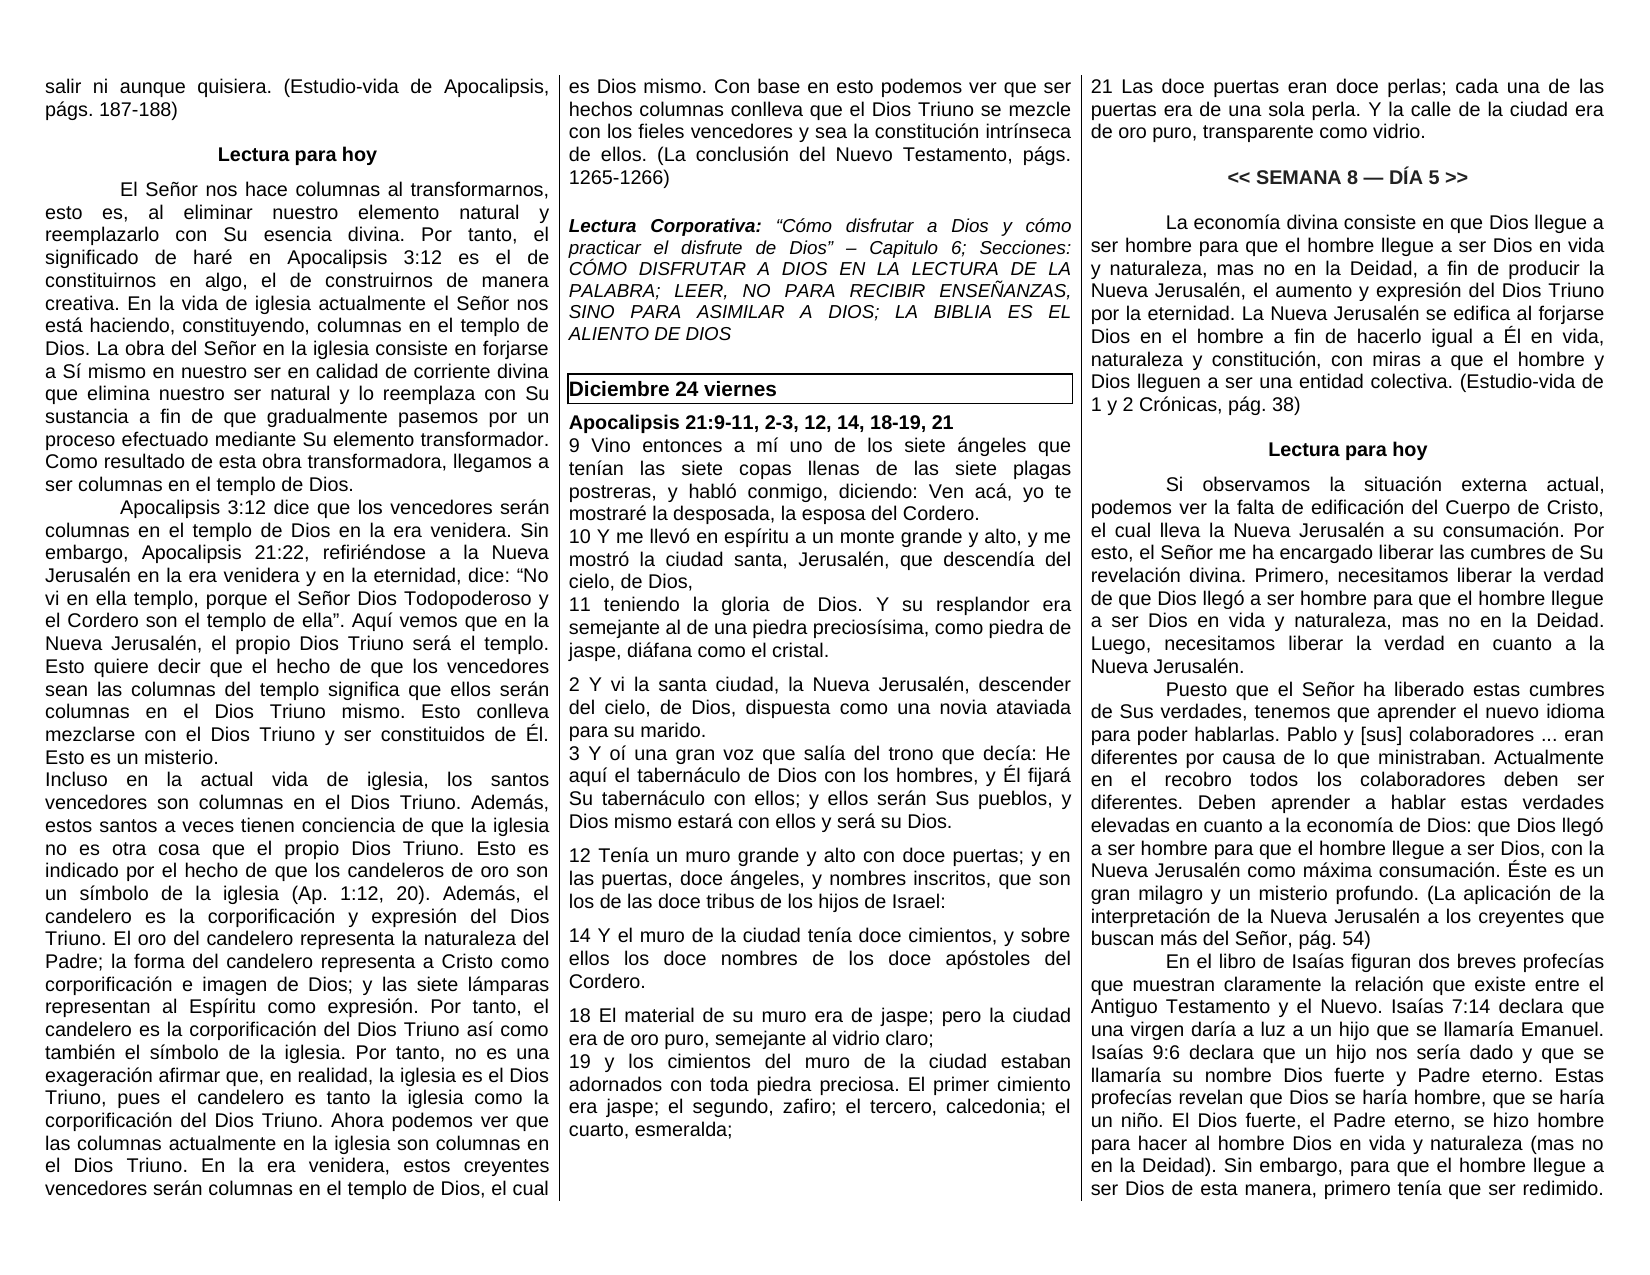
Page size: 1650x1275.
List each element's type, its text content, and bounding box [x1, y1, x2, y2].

text Lectura para hoy [1091, 438, 1605, 461]
text Diciembre 24 viernes [569, 375, 1072, 403]
text Apocalipsis 3:12 dice que los vencedores serán columnas en el templo de Dios en la era venidera. Sin embargo, Apocalipsis 21:22, refiriéndose a la Nueva Jerusalén en la era venidera y en la eternidad, dice: “No vi en ella templo, porque el Señor Dios Todopoderoso y el Cordero son el templo de ella”. Aquí vemos que en la Nueva Jerusalén, el propio Dios Triuno será el templo. Esto quiere decir que el hecho de que los vencedores sean las columnas del templo significa que ellos serán columnas en el Dios Triuno mismo. Esto conlleva mezclarse con el Dios Triuno y ser constituidos de Él. Esto es un misterio. [45, 496, 550, 768]
text Lectura para hoy [45, 143, 550, 166]
text << SEMANA 8 — DÍA 5 >> [1091, 166, 1605, 188]
text 18 El material de su muro era de jaspe; pero la ciudad era de oro puro, semejante al vidrio claro; [569, 1004, 1072, 1050]
text 14 Y el muro de la ciudad tenía doce cimientos, y sobre ellos los doce nombres de los doce apóstoles del Cordero. [569, 924, 1072, 992]
text Incluso en la actual vida de iglesia, los santos vencedores son columnas en el Dios Triuno. Además, estos santos a veces tienen conciencia de que la iglesia no es otra cosa que el propio Dios Triuno. Esto es indicado por el hecho de que los candeleros de oro son un símbolo de la iglesia (Ap. 1:12, 20). Además, el candelero es la corporificación y expresión del Dios Triuno. El oro del candelero representa la naturaleza del Padre; la forma del candelero representa a Cristo como corporificación e imagen de Dios; y las siete lámparas representan al Espíritu como expresión. Por tanto, el candelero es la corporificación del Dios Triuno así como también el símbolo de la iglesia. Por tanto, no es una exageración afirmar que, en realidad, la iglesia es el Dios Triuno, pues el candelero es tanto la iglesia como la corporificación del Dios Triuno. Ahora podemos ver que las columnas actualmente en la iglesia son columnas en el Dios Triuno. En la era venidera, estos creyentes vencedores serán columnas en el templo de Dios, el cual es Dios mismo. Con base en esto podemos ver que ser hechos columnas conlleva que el Dios Triuno se mezcle con los fieles vencedores y sea la constitución intrínseca de ellos. (La conclusión del Nuevo Testamento, págs. 1265-1266) [45, 768, 550, 1200]
text Apocalipsis 21:9-11, 2-3, 12, 14, 18-19, 21 [569, 411, 1072, 434]
text 12 Tenía un muro grande y alto con doce puertas; y en las puertas, doce ángeles, y nombres inscritos, que son los de las doce tribus de los hijos de Israel: [569, 844, 1072, 912]
text Lectura Corporativa: “Cómo disfrutar a Dios y cómo practicar el disfrute de Dios” – Capitulo 6; Secciones: CÓMO DISFRUTAR A DIOS EN LA LECTURA DE LA PALABRA; LEER, NO PARA RECIBIR ENSEÑANZAS, SINO PARA ASIMILAR A DIOS; LA BIBLIA ES EL ALIENTO DE DIOS [569, 215, 1072, 344]
text Puesto que el Señor ha liberado estas cumbres de Sus verdades, tenemos que aprender el nuevo idioma para poder hablarlas. Pablo y [sus] colaboradores ... eran diferentes por causa de lo que ministraban. Actualmente en el recobro todos los colaboradores deben ser diferentes. Deben aprender a hablar estas verdades elevadas en cuanto a la economía de Dios: que Dios llegó a ser hombre para que el hombre llegue a ser Dios, con la Nueva Jerusalén como máxima consumación. Éste es un gran milagro y un misterio profundo. (La aplicación de la interpretación de la Nueva Jerusalén a los creyentes que buscan más del Señor, pág. 54) [1091, 677, 1605, 950]
text Si observamos la situación externa actual, podemos ver la falta de edificación del Cuerpo de Cristo, el cual lleva la Nueva Jerusalén a su consumación. Por esto, el Señor me ha encargado liberar las cumbres de Su revelación divina. Primero, necesitamos liberar la verdad de que Dios llegó a ser hombre para que el hombre llegue a ser Dios en vida y naturaleza, mas no en la Deidad. Luego, necesitamos liberar la verdad en cuanto a la Nueva Jerusalén. [1091, 473, 1605, 677]
text 21 Las doce puertas eran doce perlas; cada una de las puertas era de una sola perla. Y la calle de la ciudad era de oro puro, transparente como vidrio. [1091, 75, 1605, 143]
text 11 teniendo la gloria de Dios. Y su resplandor era semejante al de una piedra preciosísima, como piedra de jaspe, diáfana como el cristal. [569, 593, 1072, 661]
text 10 Y me llevó en espíritu a un monte grande y alto, y me mostró la ciudad santa, Jerusalén, que descendía del cielo, de Dios, [569, 525, 1072, 593]
text 2 Y vi la santa ciudad, la Nueva Jerusalén, descender del cielo, de Dios, dispuesta como una novia ataviada para su marido. [569, 673, 1072, 741]
text 3 Y oí una gran voz que salía del trono que decía: He aquí el tabernáculo de Dios con los hombres, y Él fijará Su tabernáculo con ellos; y ellos serán Sus pueblos, y Dios mismo estará con ellos y será su Dios. [569, 741, 1072, 832]
text La economía divina consiste en que Dios llegue a ser hombre para que el hombre llegue a ser Dios en vida y naturaleza, mas no en la Deidad, a fin de producir la Nueva Jerusalén, el aumento y expresión del Dios Triuno por la eternidad. La Nueva Jerusalén se edifica al forjarse Dios en el hombre a fin de hacerlo igual a Él en vida, naturaleza y constitución, con miras a que el hombre y Dios lleguen a ser una entidad colectiva. (Estudio-vida de 1 y 2 Crónicas, pág. 38) [1091, 211, 1605, 416]
text 9 Vino entonces a mí uno de los siete ángeles que tenían las siete copas llenas de las siete plagas postreras, y habló conmigo, diciendo: Ven acá, yo te mostraré la desposada, la esposa del Cordero. [569, 434, 1072, 525]
text 19 y los cimientos del muro de la ciudad estaban adornados con toda piedra preciosa. El primer cimiento era jaspe; el segundo, zafiro; el tercero, calcedonia; el cuarto, esmeralda; [569, 1050, 1072, 1141]
text El Señor nos hace columnas al transformarnos, esto es, al eliminar nuestro elemento natural y reemplazarlo con Su esencia divina. Por tanto, el significado de haré en Apocalipsis 3:12 es el de constituirnos en algo, el de construirnos de manera creativa. En la vida de iglesia actualmente el Señor nos está haciendo, constituyendo, columnas en el templo de Dios. La obra del Señor en la iglesia consiste en forjarse a Sí mismo en nuestro ser en calidad de corriente divina que elimina nuestro ser natural y lo reemplaza con Su sustancia a fin de que gradualmente pasemos por un proceso efectuado mediante Su elemento transformador. Como resultado de esta obra transformadora, llegamos a ser columnas en el templo de Dios. [45, 178, 550, 496]
